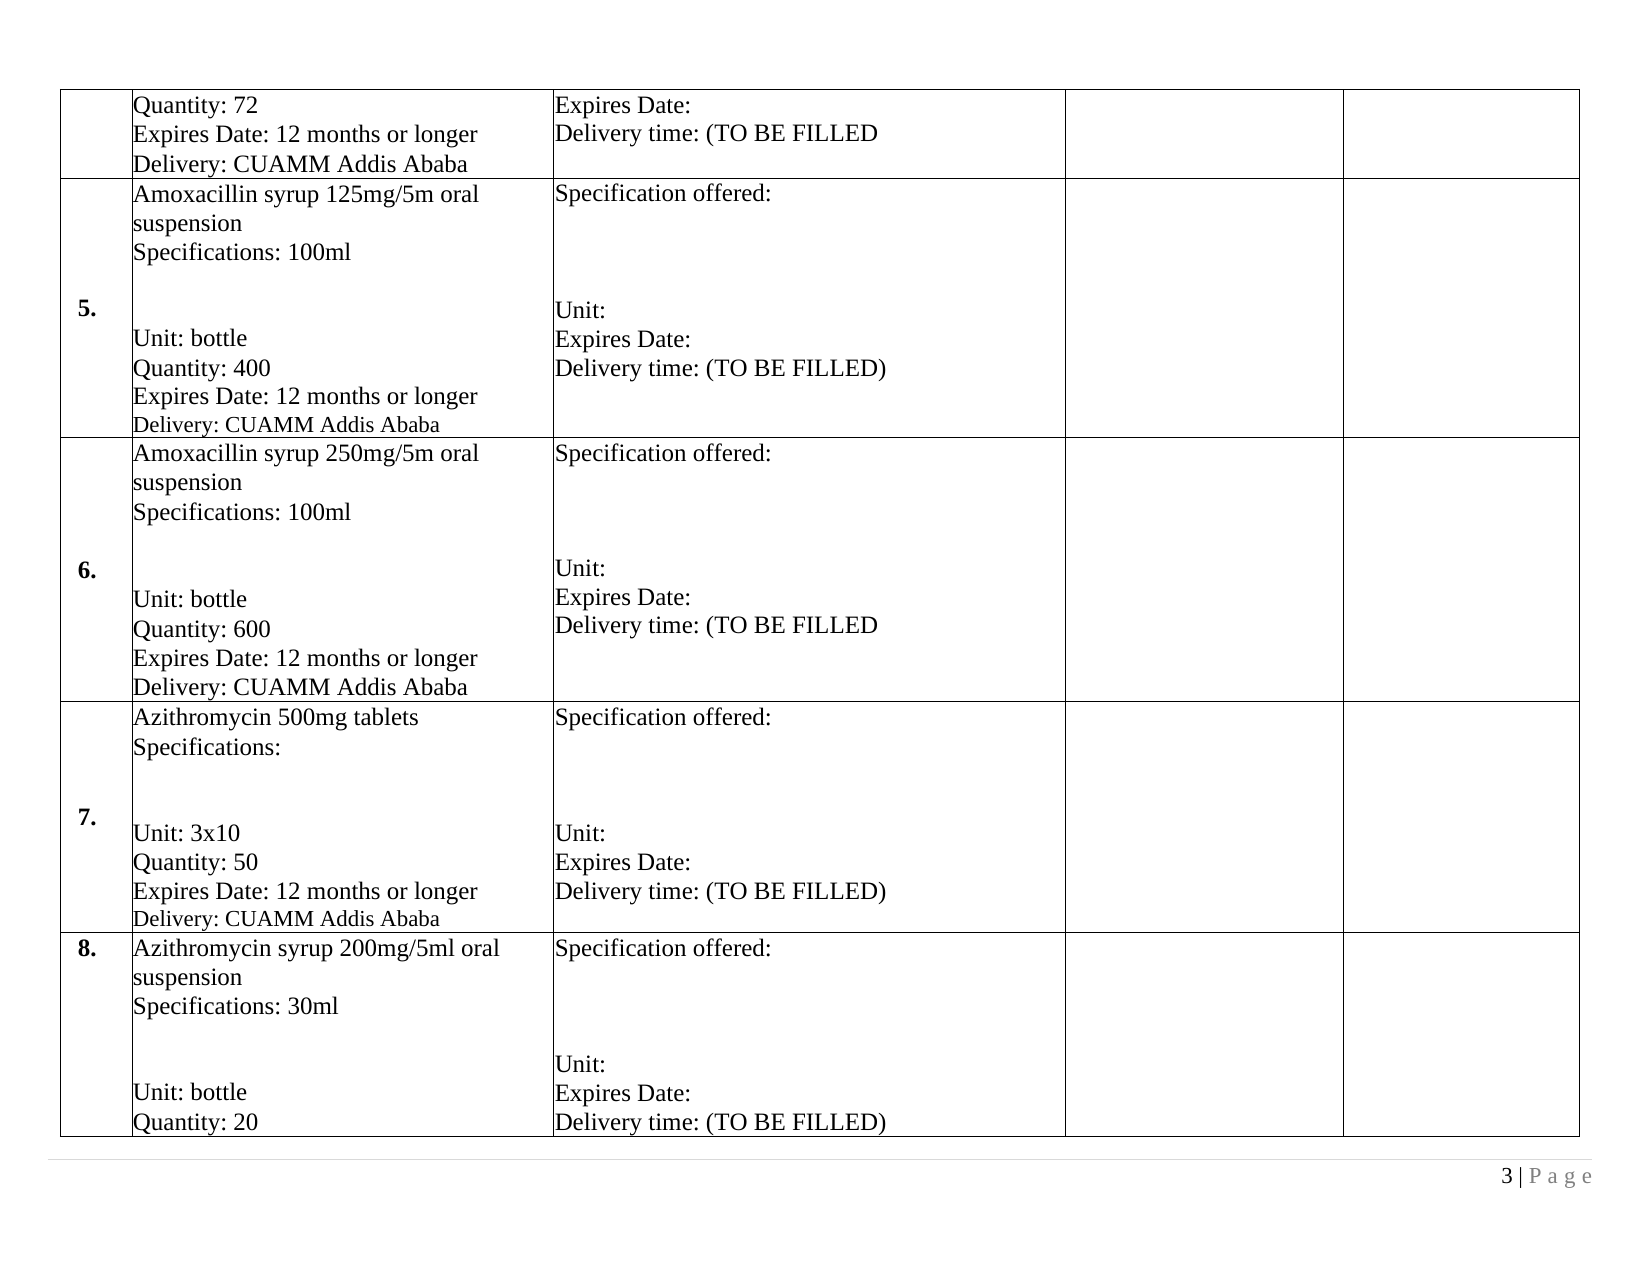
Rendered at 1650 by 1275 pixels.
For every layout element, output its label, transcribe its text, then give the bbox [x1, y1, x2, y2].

table_cell [1344, 933, 1579, 1136]
table_cell Specification offered: Unit: Expires Date: Delivery time: (TO BE FILLED) [554, 702, 1065, 932]
table_cell Specification offered: Unit: Expires Date: Delivery time: (TO BE FILLED) [554, 179, 1065, 437]
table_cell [554, 90, 1065, 177]
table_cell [133, 933, 553, 1136]
table_cell [1066, 438, 1343, 701]
table_cell [1344, 90, 1579, 177]
table_cell Amoxacillin syrup 125mg/5m oral suspension Specifications: 100ml Unit: bottle Quantity: 400 Expires Date: 12 months or longer Delivery: CUAMM Addis Ababa [133, 179, 553, 437]
table_cell [1344, 702, 1579, 932]
table_cell [1344, 438, 1579, 701]
table_cell [1344, 179, 1579, 437]
table_cell [61, 179, 132, 437]
table_cell [61, 933, 132, 1136]
table_cell [1066, 90, 1343, 177]
table_cell Specification offered: Unit: Expires Date: Delivery time: (TO BE FILLED [554, 438, 1065, 701]
table_cell [61, 438, 132, 701]
table_cell Amoxacillin syrup 250mg/5m oral suspension Specifications: 100ml Unit: bottle Quantity: 600 Expires Date: 12 months or longer Delivery: CUAMM Addis Ababa [133, 438, 553, 701]
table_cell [554, 933, 1065, 1136]
table_cell [61, 90, 132, 177]
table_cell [133, 90, 553, 177]
table_cell Azithromycin 500mg tablets Specifications: Unit: 3x10 Quantity: 50 Expires Date: 12 months or longer Delivery: CUAMM Addis Ababa [133, 702, 553, 932]
table_cell [1066, 702, 1343, 932]
table_cell [1066, 179, 1343, 437]
table_cell [1066, 933, 1343, 1136]
table_cell [61, 702, 132, 932]
